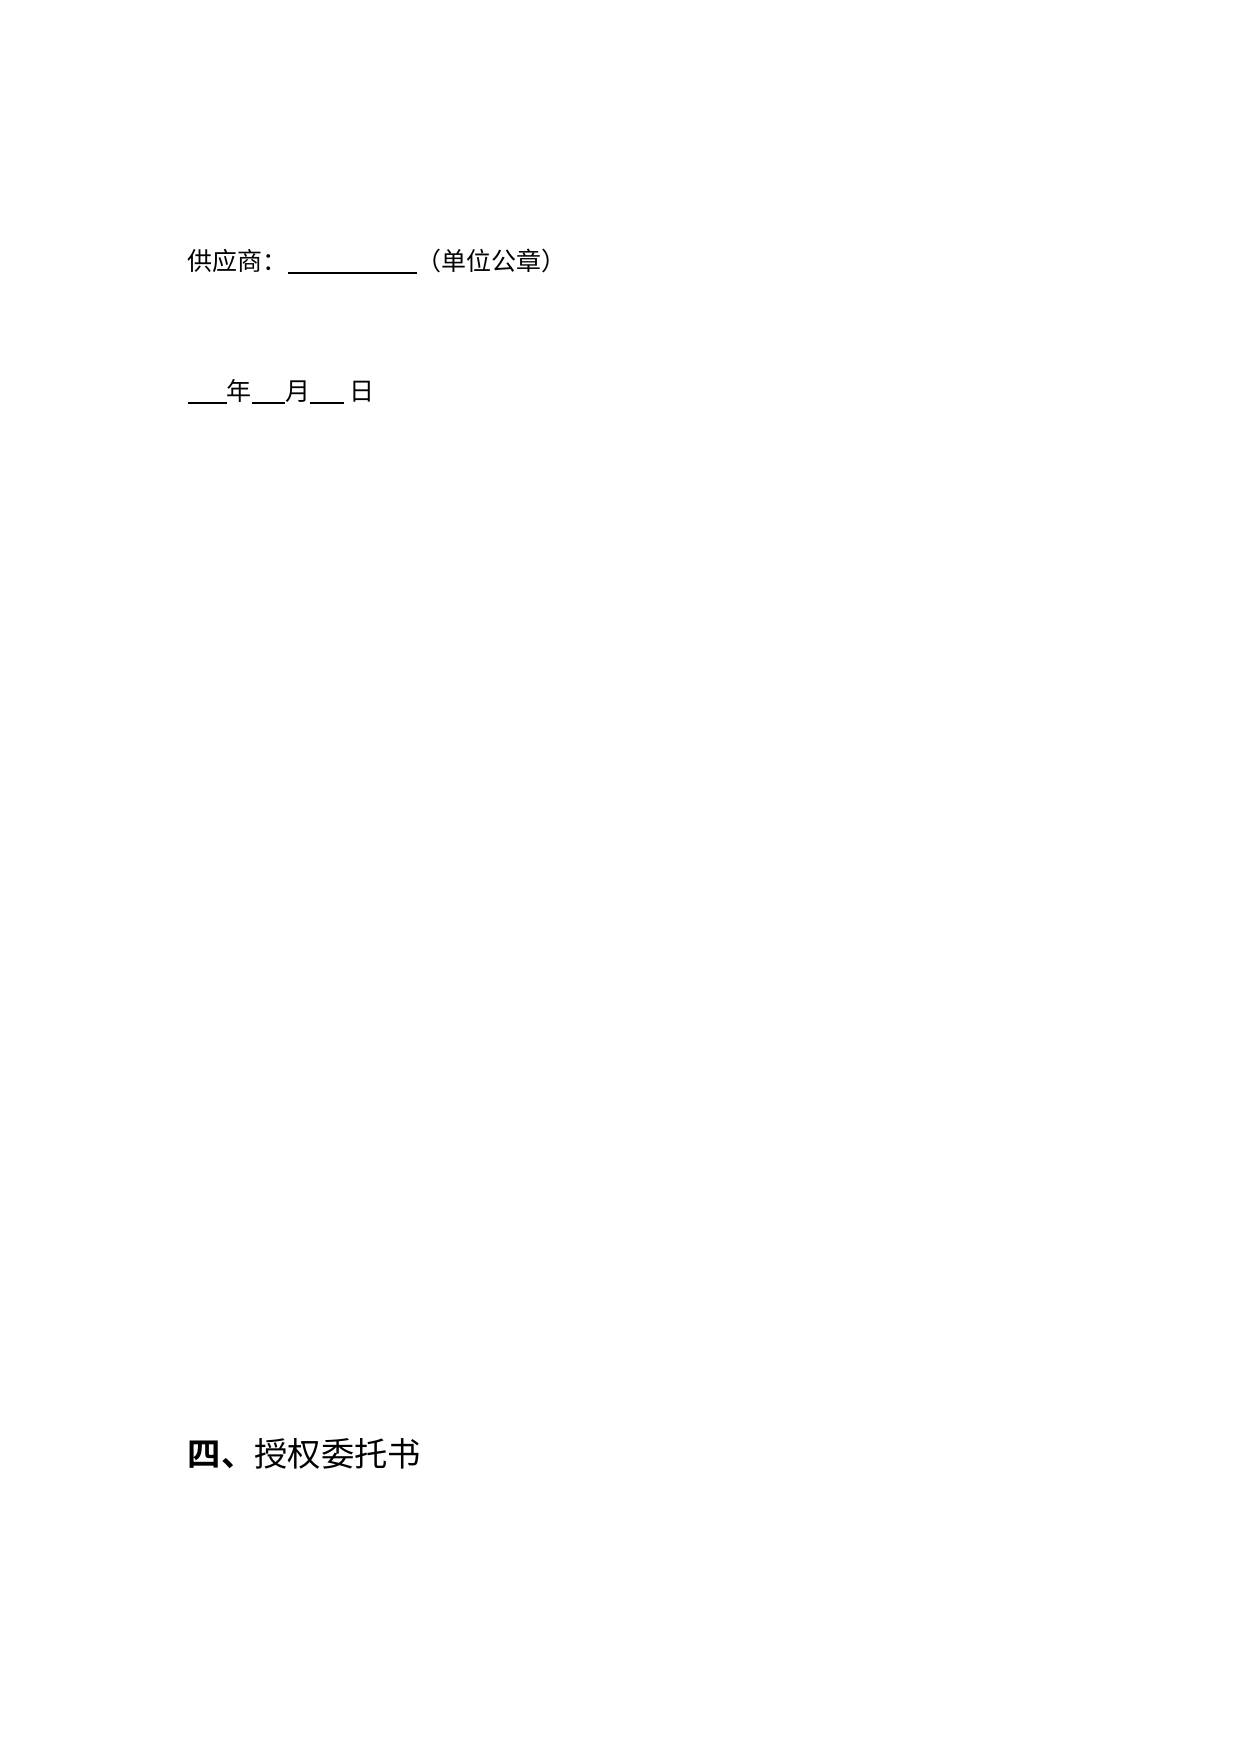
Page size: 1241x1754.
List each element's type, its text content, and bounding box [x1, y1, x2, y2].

text 年 月 日 [187, 357, 1053, 422]
text 四、授权委托书 [187, 1420, 1053, 1485]
text 供应商： （单位公章） [187, 227, 1053, 292]
